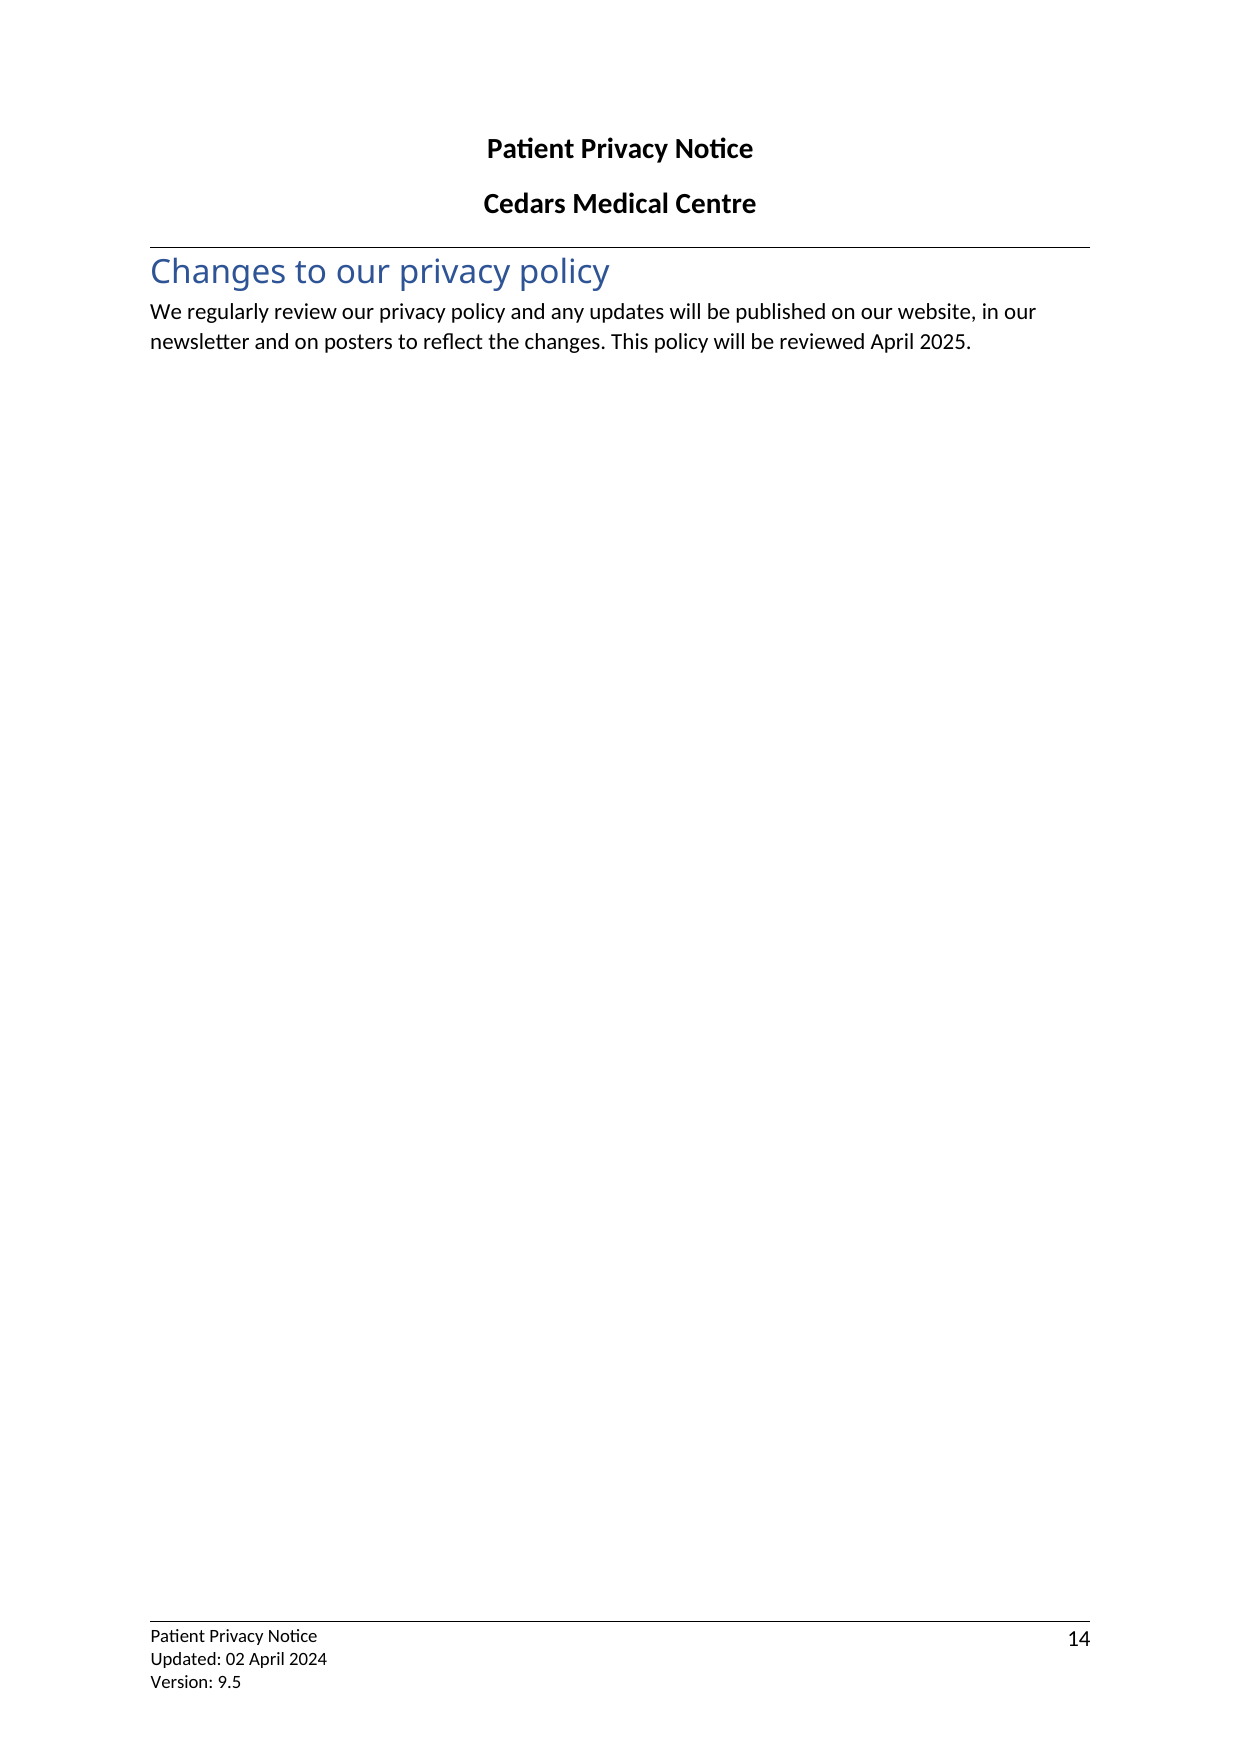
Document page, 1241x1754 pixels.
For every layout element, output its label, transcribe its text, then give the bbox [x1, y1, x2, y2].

text We regularly review our privacy policy and any updates will be published on our website, in our newsletter and on posters to reflect the changes. This policy will be reviewed April 2025. [150, 297, 1090, 355]
subtitle Changes to our privacy policy [150, 248, 1090, 294]
